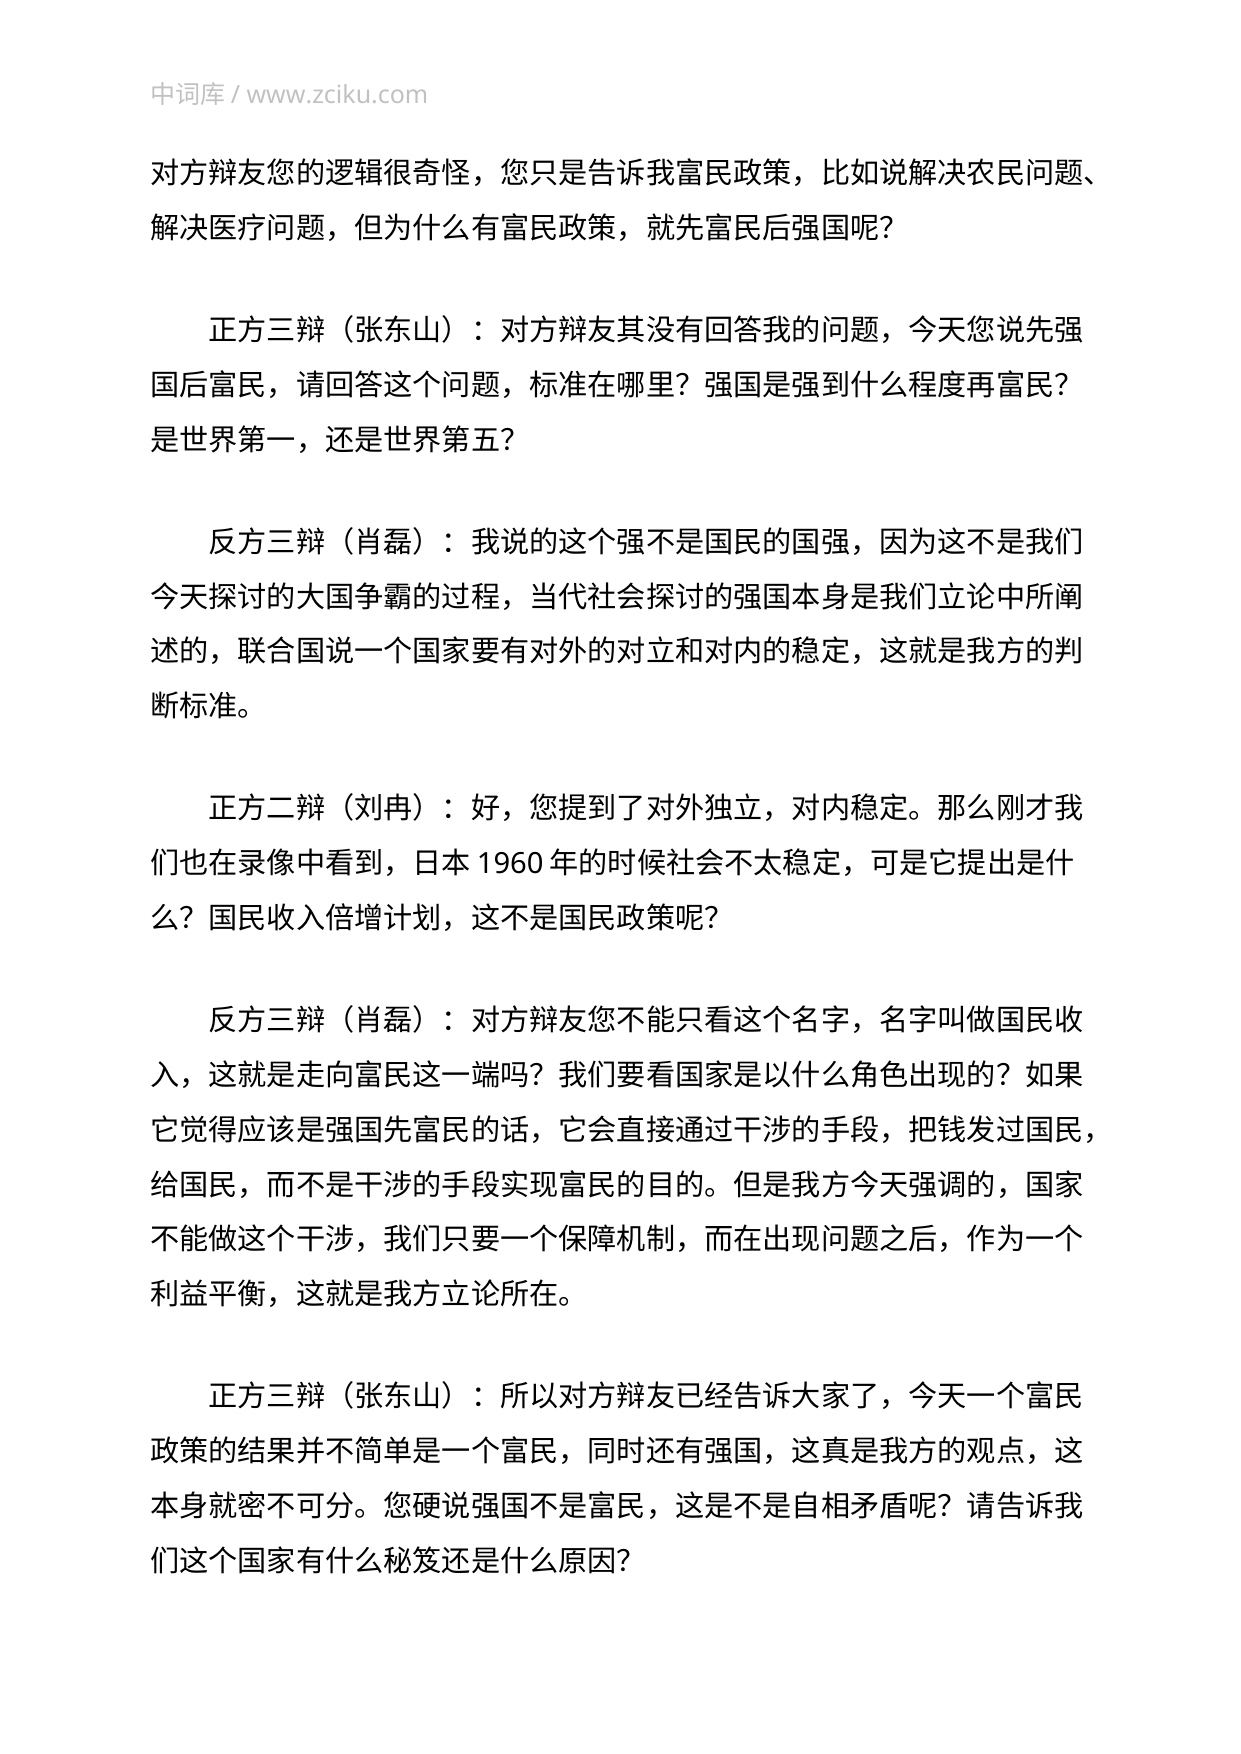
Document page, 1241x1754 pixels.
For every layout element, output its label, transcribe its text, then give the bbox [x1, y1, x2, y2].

text 正方三辩（张东山）：对方辩友其没有回答我的问题，今天您说先强国后富民，请回答这个问题，标准在哪里？强国是强到什么程度再富民？是世界第一，还是世界第五？ [150, 307, 1090, 459]
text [150, 150, 1090, 247]
text 反方三辩（肖磊）：对方辩友您不能只看这个名字，名字叫做国民收入，这就是走向富民这一端吗？我们要看国家是以什么角色出现的？如果它觉得应该是强国先富民的话，它会直接通过干涉的手段，把钱发过国民，给国民，而不是干涉的手段实现富民的目的。但是我方今天强调的，国家不能做这个干涉，我们只要一个保障机制，而在出现问题之后，作为一个利益平衡，这就是我方立论所在。 [150, 996, 1090, 1313]
text 正方三辩（张东山）：所以对方辩友已经告诉大家了，今天一个富民政策的结果并不简单是一个富民，同时还有强国，这真是我方的观点，这本身就密不可分。您硬说强国不是富民，这是不是自相矛盾呢？请告诉我们这个国家有什么秘笈还是什么原因？ [150, 1373, 1090, 1579]
text 反方三辩（肖磊）：我说的这个强不是国民的国强，因为这不是我们今天探讨的大国争霸的过程，当代社会探讨的强国本身是我们立论中所阐述的，联合国说一个国家要有对外的对立和对内的稳定，这就是我方的判断标准。 [150, 518, 1090, 725]
text 正方二辩（刘冉）：好，您提到了对外独立，对内稳定。那么刚才我们也在录像中看到，日本1960年的时候社会不太稳定，可是它提出是什么？国民收入倍增计划，这不是国民政策呢？ [150, 785, 1090, 937]
